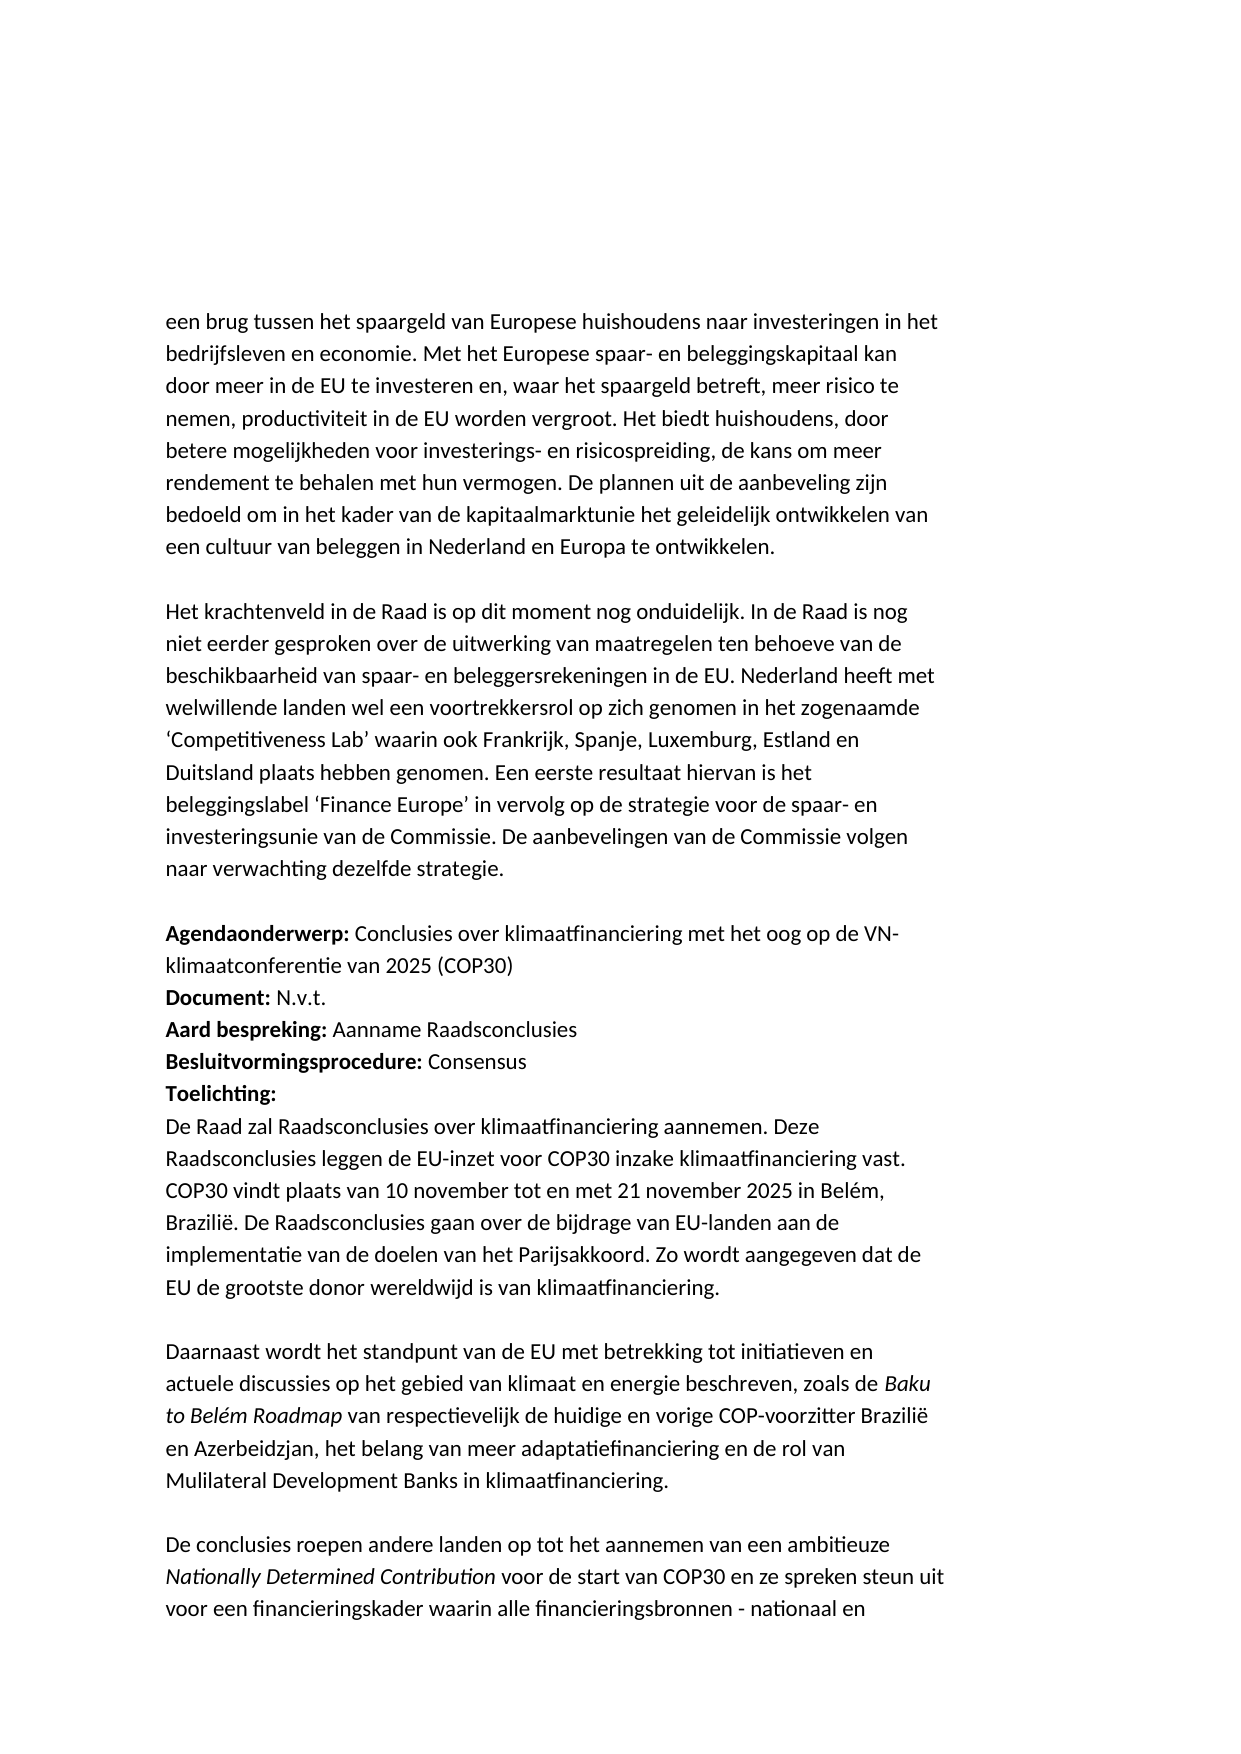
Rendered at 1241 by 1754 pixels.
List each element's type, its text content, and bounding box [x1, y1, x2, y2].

text Agendaonderwerp: Conclusies over klimaatfinanciering met het oog op de VN-klimaatconferentie van 2025 (COP30) [165, 919, 945, 979]
text Aard bespreking: Aanname Raadsconclusies Besluitvormingsprocedure: Consensus Toelichting: De Raad zal Raadsconclusies over klimaatfinanciering aannemen. Deze Raadsconclusies leggen de EU-inzet voor COP30 inzake klimaatfinanciering vast. COP30 vindt plaats van 10 november tot en met 21 november 2025 in Belém, Brazilië. De Raadsconclusies gaan over de bijdrage van EU-landen aan de implementatie van de doelen van het Parijsakkoord. Zo wordt aangegeven dat de EU de grootste donor wereldwijd is van klimaatfinanciering. [165, 1015, 945, 1301]
text Daarnaast wordt het standpunt van de EU met betrekking tot initiatieven en actuele discussies op het gebied van klimaat en energie beschreven, zoals de Baku to Belém Roadmap van respectievelijk de huidige en vorige COP-voorzitter Brazilië en Azerbeidzjan, het belang van meer adaptatiefinanciering en de rol van Mulilateral Development Banks in klimaatfinanciering. [165, 1337, 945, 1494]
text Document: N.v.t. [165, 983, 945, 1011]
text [165, 307, 945, 560]
text Het krachtenveld in de Raad is op dit moment nog onduidelijk. In de Raad is nog niet eerder gesproken over de uitwerking van maatregelen ten behoeve van de beschikbaarheid van spaar- en beleggersrekeningen in de EU. Nederland heeft met welwillende landen wel een voortrekkersrol op zich genomen in het zogenaamde ‘Competitiveness Lab’ waarin ook Frankrijk, Spanje, Luxemburg, Estland en Duitsland plaats hebben genomen. Een eerste resultaat hiervan is het beleggingslabel ‘Finance Europe’ in vervolg op de strategie voor de spaar- en investeringsunie van de Commissie. De aanbevelingen van de Commissie volgen naar verwachting dezelfde strategie. [165, 597, 945, 882]
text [165, 1530, 945, 1623]
